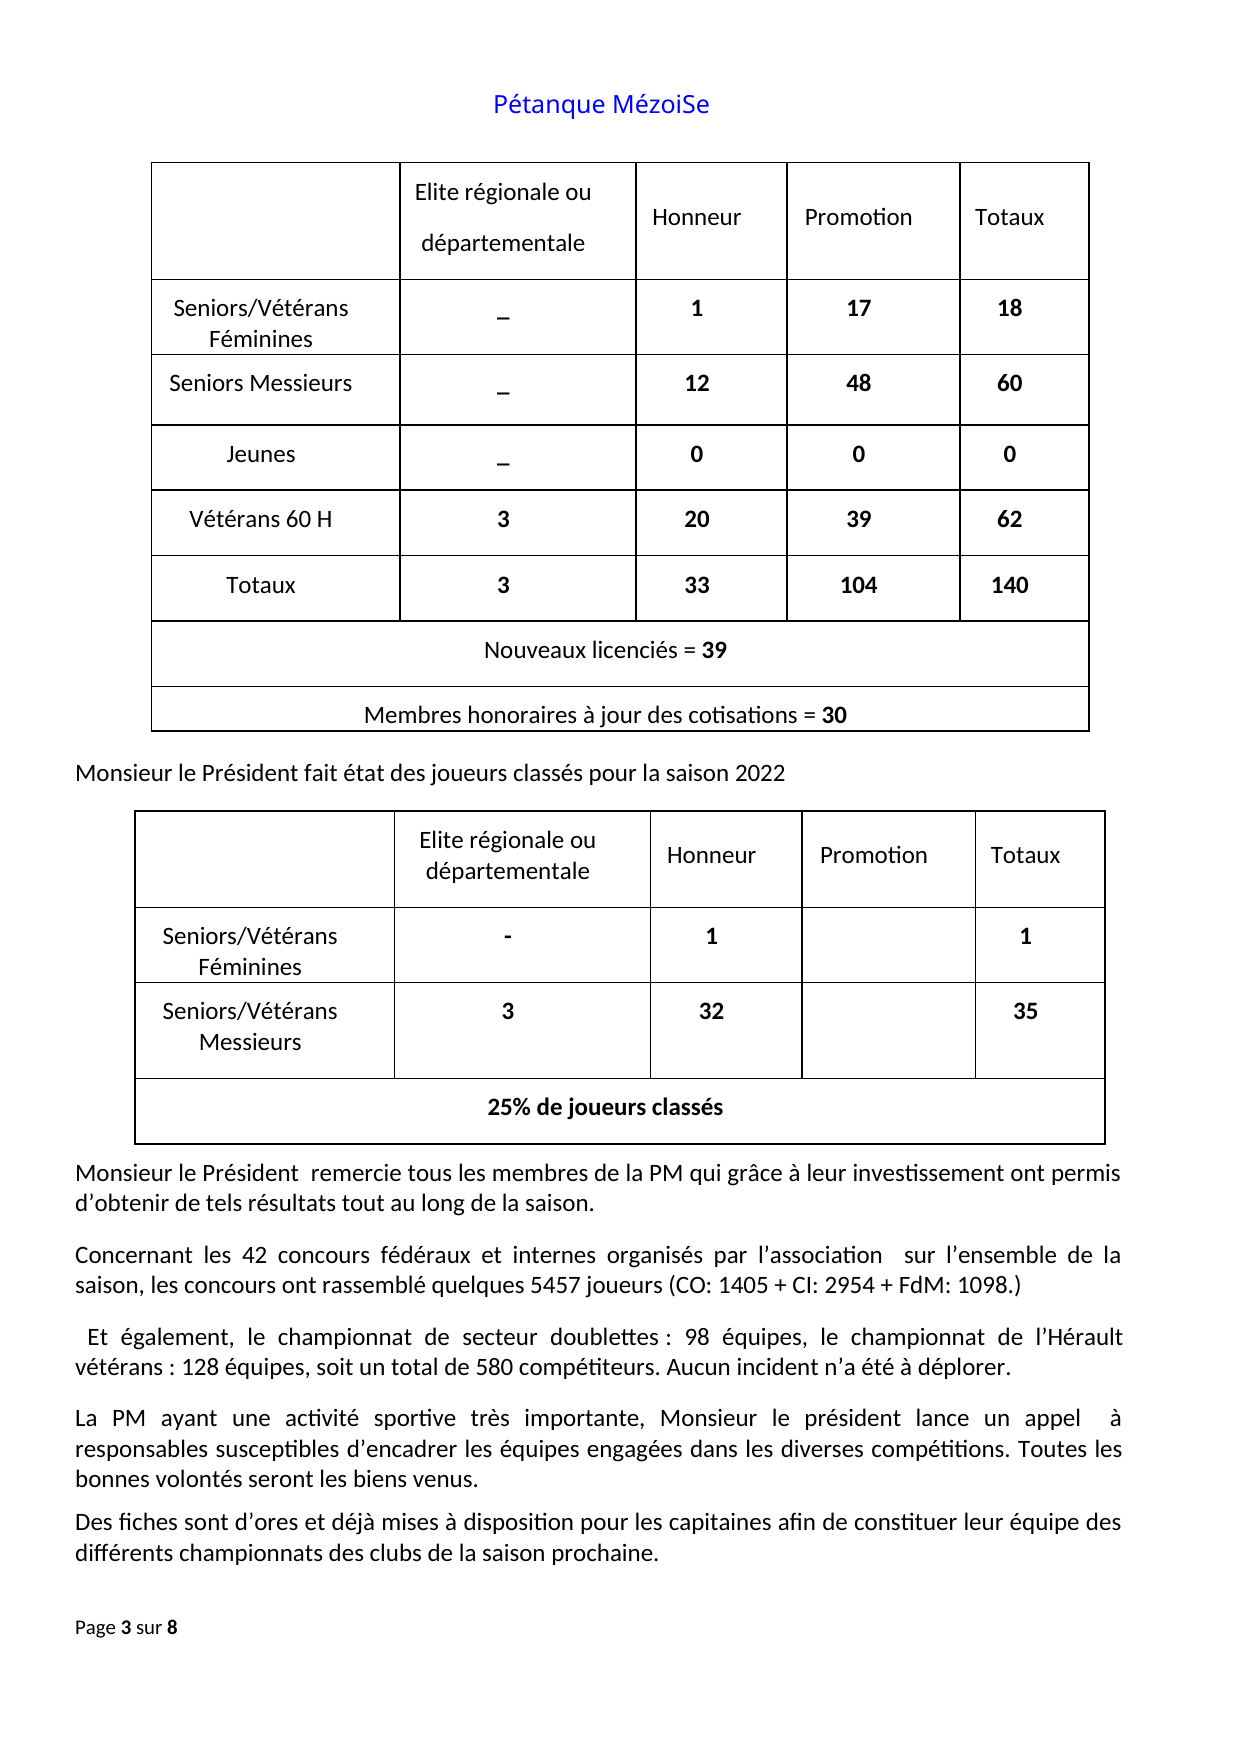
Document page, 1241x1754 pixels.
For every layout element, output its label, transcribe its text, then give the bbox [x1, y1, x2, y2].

table_header Elite régionale ou départementale [401, 163, 635, 278]
table_cell 0 [637, 426, 786, 489]
table_cell Seniors/Vétérans Messieurs [136, 983, 394, 1077]
table_cell 60 [961, 355, 1088, 424]
table_cell 39 [788, 491, 959, 555]
table_cell Nouveaux licenciés = 39 [152, 622, 1088, 686]
table_header Promotion [803, 812, 975, 906]
text Monsieur le Président remercie tous les membres de la PM qui grâce à leur investissement ont permis d’obtenir de tels résultats tout au long de la saison. [75, 800, 1124, 1218]
table_cell 48 [788, 355, 959, 424]
table_header Honneur [651, 812, 801, 906]
table_header [136, 812, 394, 906]
table_cell 104 [788, 556, 959, 620]
table_cell 140 [961, 556, 1088, 620]
table_header Totaux [961, 163, 1088, 278]
table_cell 62 [961, 491, 1088, 555]
table_cell 1 [637, 280, 786, 353]
table_cell _ [401, 355, 635, 424]
table_cell 3 [395, 983, 650, 1077]
table_cell - [395, 908, 650, 981]
table_cell 25% de joueurs classés [136, 1079, 1104, 1143]
table_header Totaux [976, 812, 1104, 906]
table_cell Seniors/Vétérans Féminines [136, 908, 394, 981]
table_cell 3 [401, 556, 635, 620]
text Et également, le championnat de secteur doublettes : 98 équipes, le championnat de l’Hérault vétérans : 128 équipes, soit un total de 580 compétiteurs. Aucun incident n’a été à déplorer. [75, 1321, 1124, 1382]
table_cell 1 [651, 908, 801, 981]
table_cell 0 [788, 426, 959, 489]
table_cell Membres honoraires à jour des cotisations = 30 [152, 687, 1088, 730]
table_cell 1 [976, 908, 1104, 981]
table_cell 20 [637, 491, 786, 555]
table_cell 3 [401, 491, 635, 555]
table_header Honneur [637, 163, 786, 278]
text Concernant les 42 concours fédéraux et internes organisés par l’association sur l’ensemble de la saison, les concours ont rassemblé quelques 5457 joueurs (CO: 1405 + CI: 2954 + FdM: 1098.) [75, 1239, 1124, 1300]
table_cell 17 [788, 280, 959, 353]
table_cell Jeunes [152, 426, 399, 489]
table_cell 35 [976, 983, 1104, 1077]
table_cell 32 [651, 983, 801, 1077]
table_cell 33 [637, 556, 786, 620]
table_cell _ [401, 426, 635, 489]
table_cell [803, 908, 975, 981]
text La PM ayant une activité sportive très importante, Monsieur le président lance un appel à responsables susceptibles d’encadrer les équipes engagées dans les diverses compétitions. Toutes les bonnes volontés seront les biens venus. [75, 1402, 1124, 1494]
table_cell 18 [961, 280, 1088, 353]
table_cell Totaux [152, 556, 399, 620]
table_cell Seniors Messieurs [152, 355, 399, 424]
table_cell _ [401, 280, 635, 353]
text Monsieur le Président fait état des joueurs classés pour la saison 2022 [75, 757, 1136, 787]
table_cell [803, 983, 975, 1077]
table_header [152, 163, 399, 278]
table_header Elite régionale ou départementale [395, 812, 650, 906]
table_cell 0 [961, 426, 1088, 489]
table_header Promotion [788, 163, 959, 278]
table_cell Vétérans 60 H [152, 491, 399, 555]
table_cell Seniors/Vétérans Féminines [152, 280, 399, 353]
text Des fiches sont d’ores et déjà mises à disposition pour les capitaines afin de constituer leur équipe des différents championnats des clubs de la saison prochaine. [75, 1507, 1124, 1568]
table_cell 12 [637, 355, 786, 424]
